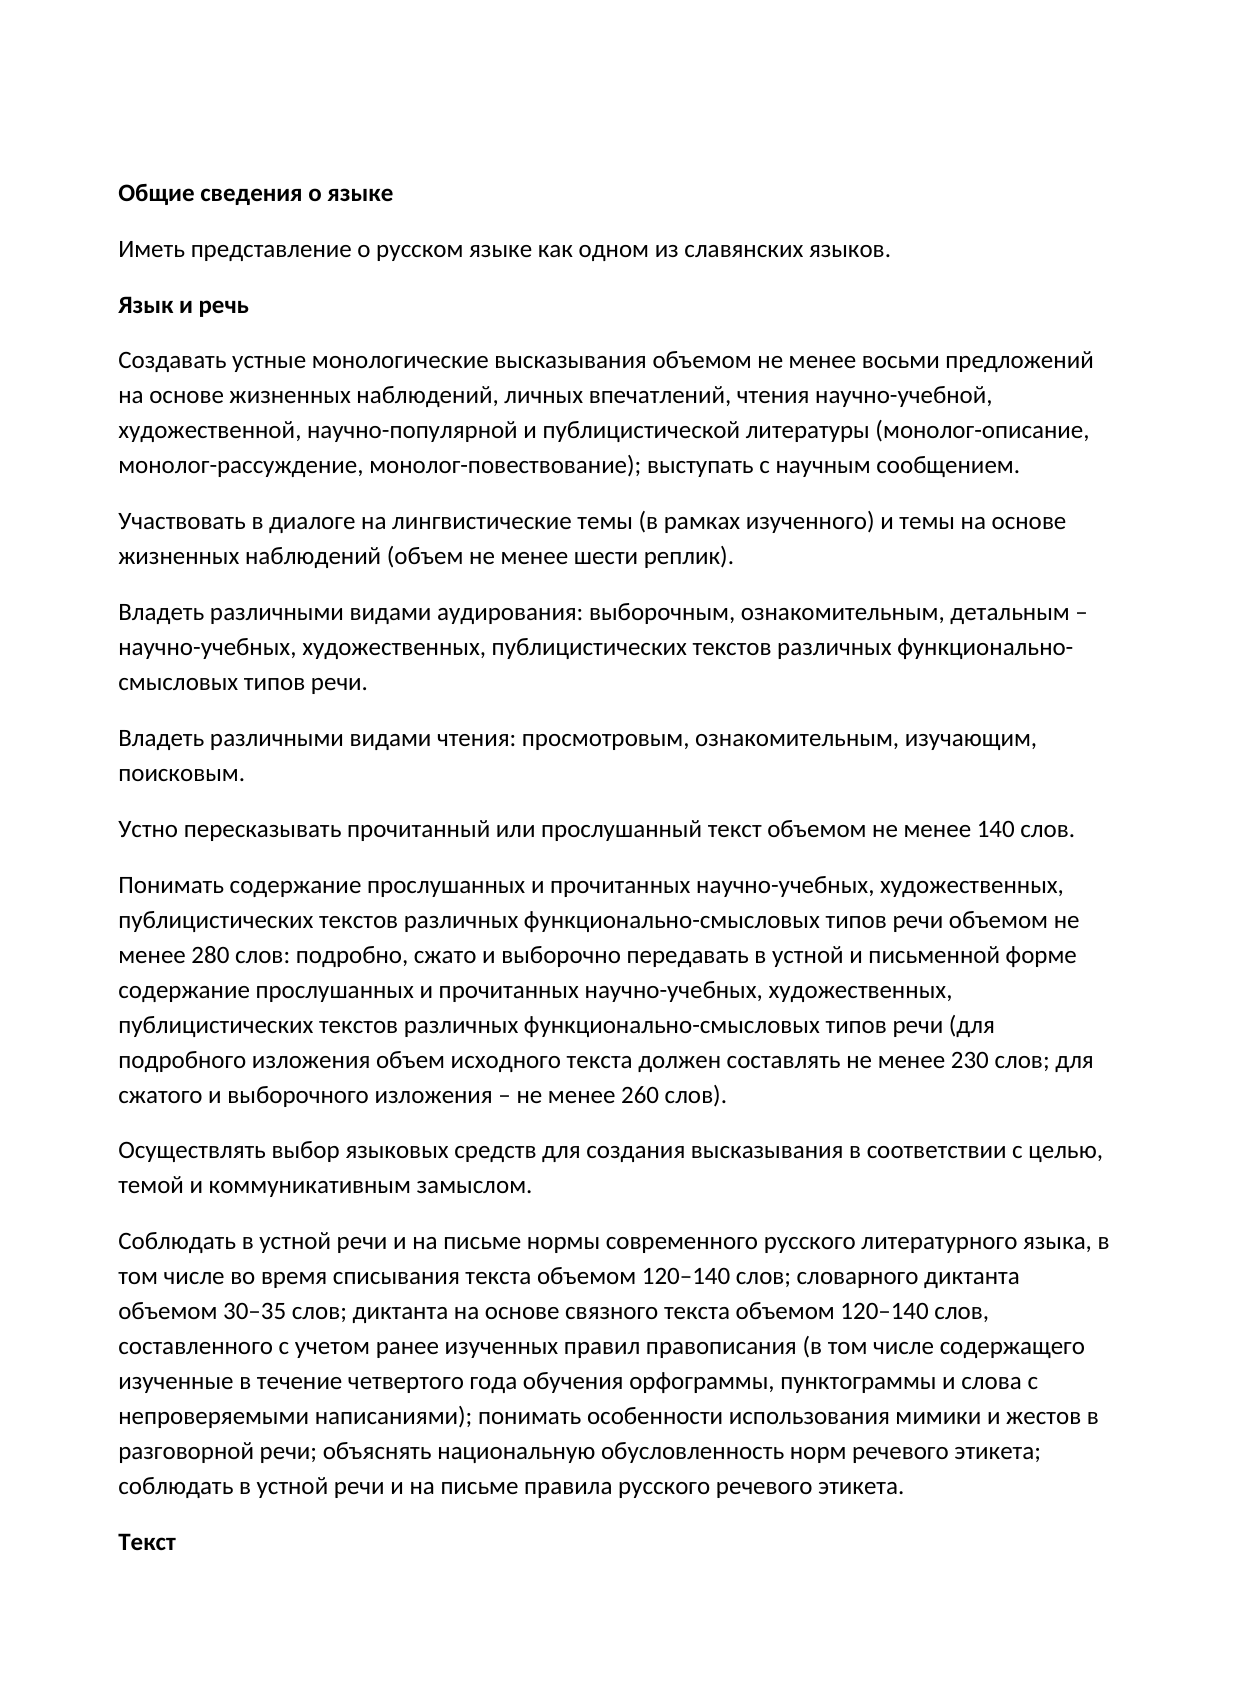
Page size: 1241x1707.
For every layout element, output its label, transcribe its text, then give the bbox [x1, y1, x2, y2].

text Участвовать в диалоге на лингвистические темы (в рамках изученного) и темы на основе жизненных наблюдений (объем не менее шести реплик). [118, 506, 1122, 571]
text Владеть различными видами чтения: просмотровым, ознакомительным, изучающим, поисковым. [118, 722, 1122, 788]
text Иметь представление о русском языке как одном из славянских языков. [118, 233, 1122, 263]
text Осуществлять выбор языковых средств для создания высказывания в соответствии с целью, темой и коммуникативным замыслом. [118, 1135, 1122, 1200]
text Понимать содержание прослушанных и прочитанных научно-учебных, художественных, публицистических текстов различных функционально-смысловых типов речи объемом не менее 280 слов: подробно, сжато и выборочно передавать в устной и письменной форме содержание прослушанных и прочитанных научно-учебных, художественных, публицистических текстов различных функционально-смысловых типов речи (для подробного изложения объем исходного текста должен составлять не менее 230 слов; для сжатого и выборочного изложения – не менее 260 слов). [118, 869, 1122, 1109]
text Язык и речь [118, 289, 1122, 319]
text Владеть различными видами аудирования: выборочным, ознакомительным, детальным – научно-учебных, художественных, публицистических текстов различных функционально-смысловых типов речи. [118, 596, 1122, 697]
text Соблюдать в устной речи и на письме нормы современного русского литературного языка, в том числе во время списывания текста объемом 120–140 слов; словарного диктанта объемом 30–35 слов; диктанта на основе связного текста объемом 120–140 слов, составленного с учетом ранее изученных правил правописания (в том числе содержащего изученные в течение четвертого года обучения орфограммы, пунктограммы и слова с непроверяемыми написаниями); понимать особенности использования мимики и жестов в разговорной речи; объяснять национальную обусловленность норм речевого этикета; соблюдать в устной речи и на письме правила русского речевого этикета. [118, 1226, 1122, 1501]
text Создавать устные монологические высказывания объемом не менее восьми предложений на основе жизненных наблюдений, личных впечатлений, чтения научно-учебной, художественной, научно-популярной и публицистической литературы (монолог-описание, монолог-рассуждение, монолог-повествование); выступать с научным сообщением. [118, 345, 1122, 480]
text Устно пересказывать прочитанный или прослушанный текст объемом не менее 140 слов. [118, 813, 1122, 843]
text Текст [118, 1526, 1122, 1557]
text Общие сведения о языке [118, 177, 1122, 208]
